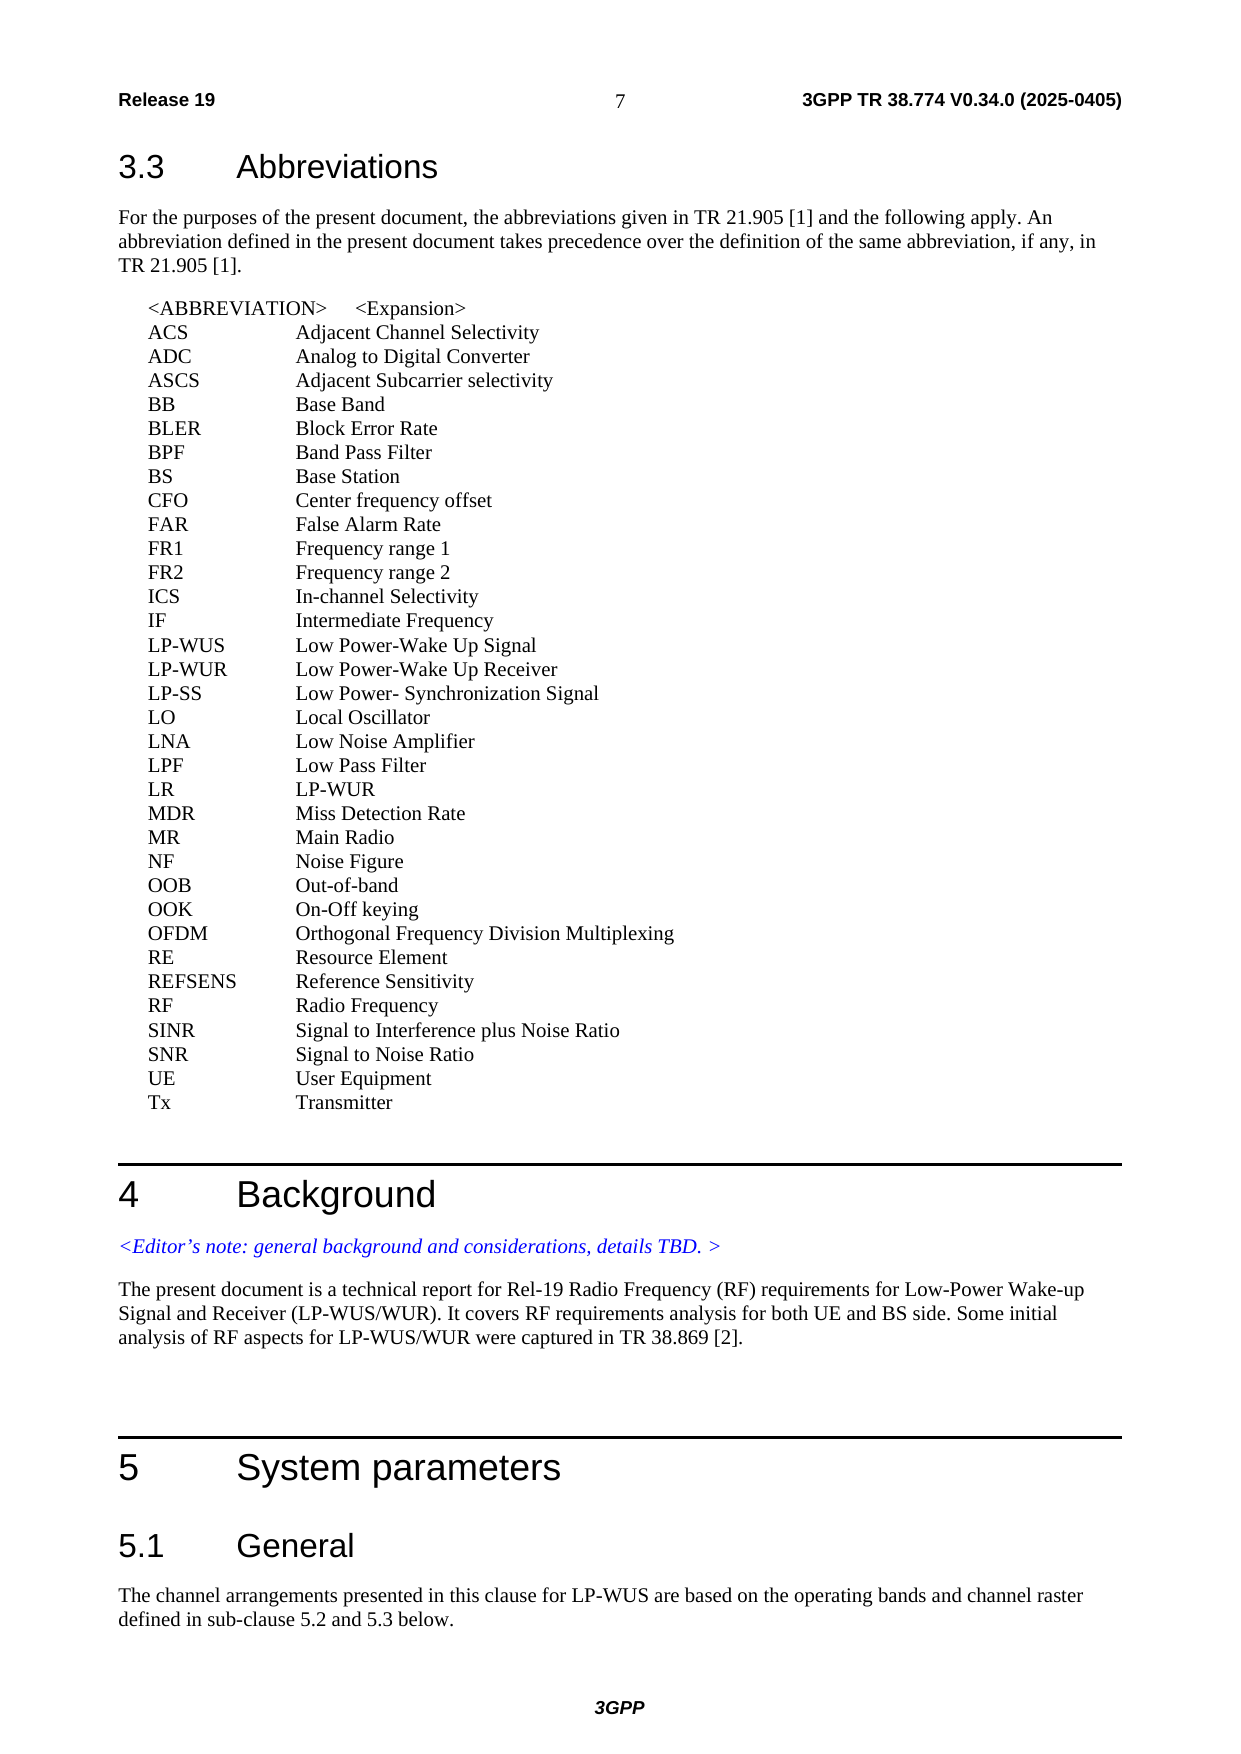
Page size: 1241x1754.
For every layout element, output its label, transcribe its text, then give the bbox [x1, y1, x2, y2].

text REFSENS Reference Sensitivity [148, 969, 1122, 993]
subtitle 5.1 General [118, 1526, 1122, 1564]
text RE Resource Element [148, 945, 1122, 969]
text Tx Transmitter [148, 1090, 1122, 1114]
text LP-SS Low Power- Synchronization Signal [148, 681, 1122, 705]
text <ABBREVIATION> <Expansion> [148, 296, 1122, 320]
text ICS In-channel Selectivity [148, 584, 1122, 608]
text The channel arrangements presented in this clause for LP-WUS are based on the operating bands and channel raster defined in sub-clause 5.2 and 5.3 below. [118, 1583, 1122, 1631]
text SINR Signal to Interference plus Noise Ratio [148, 1017, 1122, 1042]
text OOK On-Off keying [148, 897, 1122, 921]
text SNR Signal to Noise Ratio [148, 1042, 1122, 1066]
text FR1 Frequency range 1 [148, 536, 1122, 560]
text The present document is a technical report for Rel-19 Radio Frequency (RF) requirements for Low-Power Wake-up Signal and Receiver (LP-WUS/WUR). It covers RF requirements analysis for both UE and BS side. Some initial analysis of RF aspects for LP-WUS/WUR were captured in TR 38.869 [2]. [118, 1277, 1122, 1349]
text CFO Center frequency offset [148, 488, 1122, 512]
subtitle 3.3 Abbreviations [118, 147, 1122, 186]
text UE User Equipment [148, 1066, 1122, 1090]
text BB Base Band [148, 392, 1122, 416]
text LR LP-WUR [148, 777, 1122, 801]
text For the purposes of the present document, the abbreviations given in TR 21.905 [1] and the following apply. An abbreviation defined in the present document takes precedence over the definition of the same abbreviation, if any, in TR 21.905 [1]. [118, 205, 1122, 277]
text MDR Miss Detection Rate [148, 801, 1122, 825]
text BPF Band Pass Filter [148, 440, 1122, 464]
text RF Radio Frequency [148, 993, 1122, 1017]
text LNA Low Noise Amplifier [148, 729, 1122, 753]
text FAR False Alarm Rate [148, 512, 1122, 536]
text FR2 Frequency range 2 [148, 560, 1122, 584]
subtitle 5 System parameters [118, 1439, 1122, 1488]
text OFDM Orthogonal Frequency Division Multiplexing [148, 921, 1122, 945]
text <Editor’s note: general background and considerations, details TBD. > [118, 1234, 1122, 1258]
text LP-WUR Low Power-Wake Up Receiver [148, 657, 1122, 681]
text LP-WUS Low Power-Wake Up Signal [148, 632, 1122, 657]
text BLER Block Error Rate [148, 416, 1122, 440]
text LPF Low Pass Filter [148, 753, 1122, 777]
text BS Base Station [148, 464, 1122, 488]
text MR Main Radio [148, 825, 1122, 849]
text NF Noise Figure [148, 849, 1122, 873]
text ACS Adjacent Channel Selectivity [148, 320, 1122, 344]
text ADC Analog to Digital Converter [148, 344, 1122, 368]
subtitle 4 Background [118, 1166, 1122, 1215]
text IF Intermediate Frequency [148, 608, 1122, 632]
text OOB Out-of-band [148, 873, 1122, 897]
text ASCS Adjacent Subcarrier selectivity [148, 368, 1122, 392]
text LO Local Oscillator [148, 705, 1122, 729]
